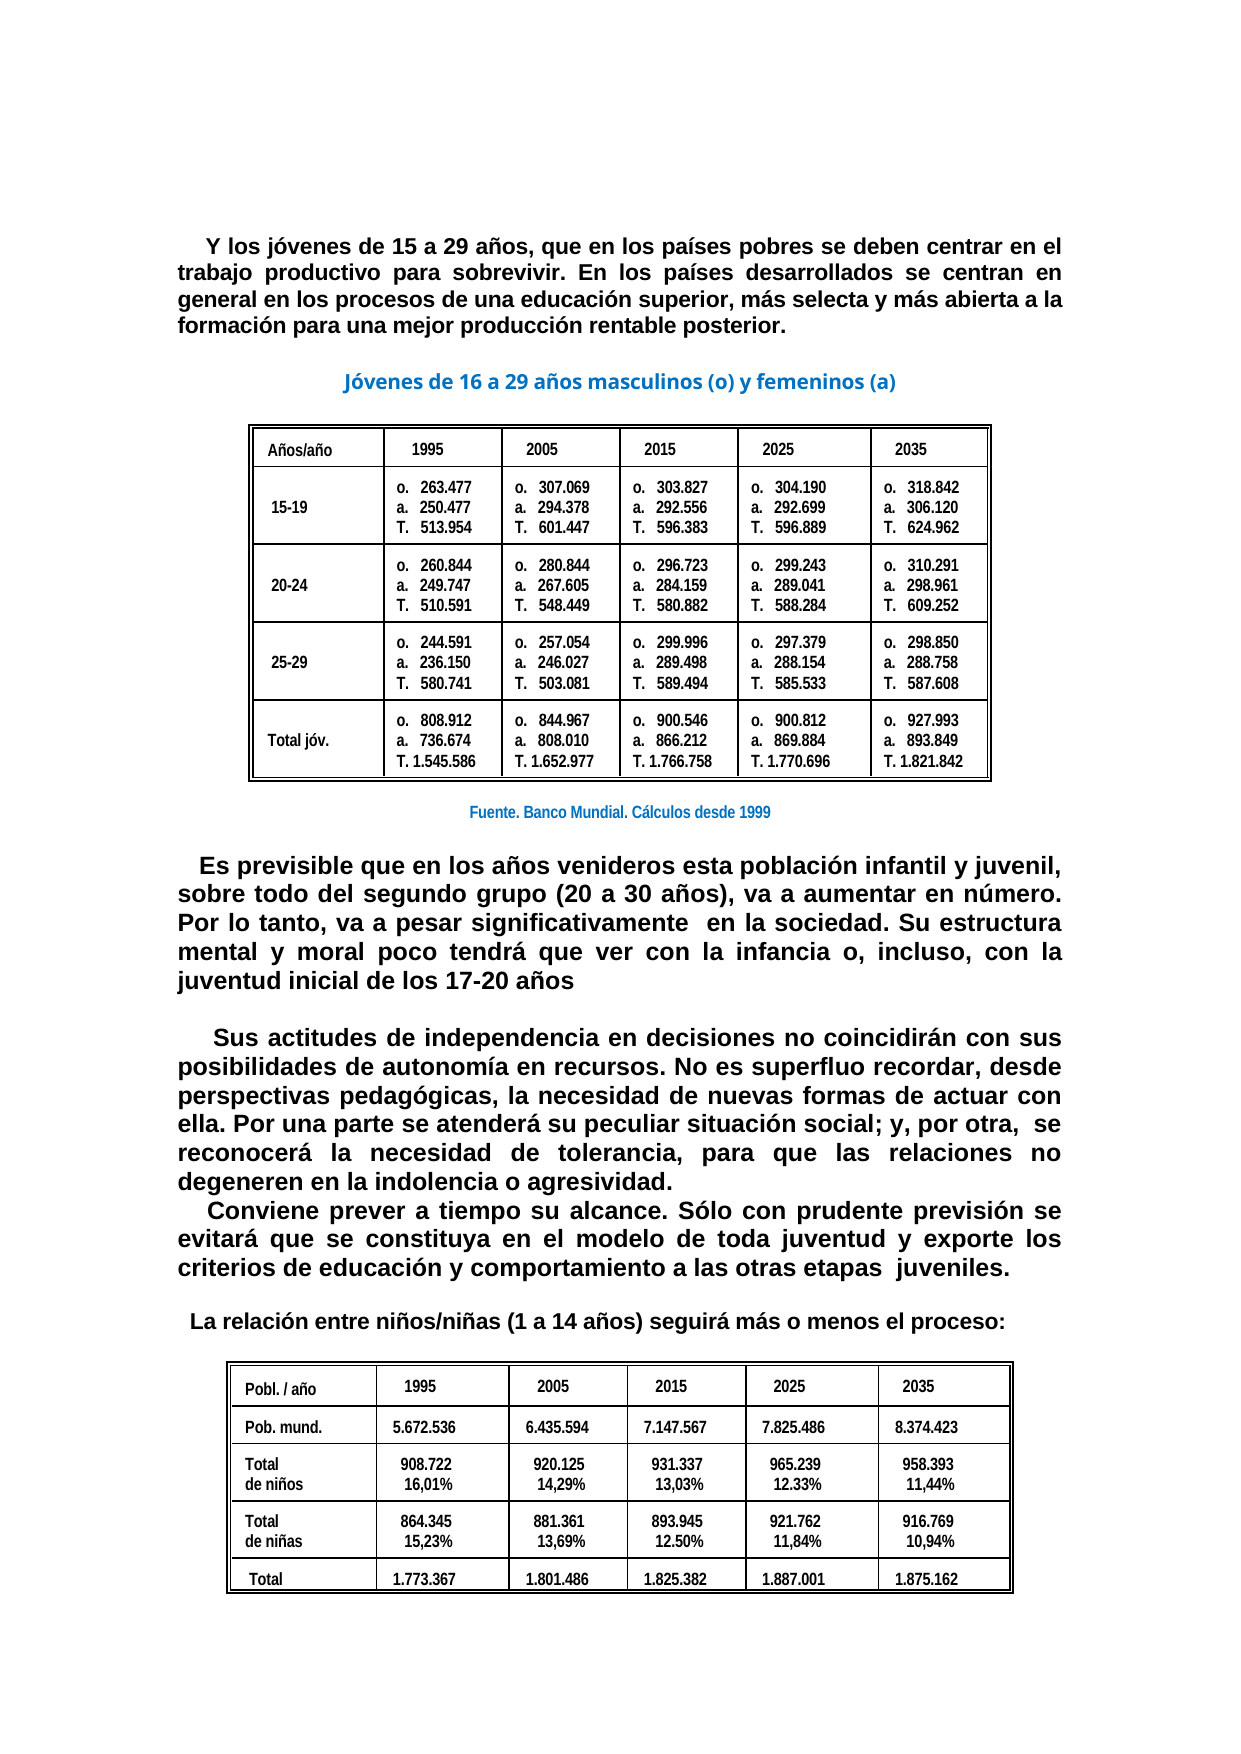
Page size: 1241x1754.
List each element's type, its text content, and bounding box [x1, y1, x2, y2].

table_header 1995 [385, 429, 501, 466]
table_cell o. 310.291 a. 298.961 T. 609.252 [872, 545, 987, 621]
table_header 2015 [621, 429, 737, 466]
table_cell 931.337 13,03% [628, 1444, 745, 1500]
table_cell Total y % de ambos [231, 1558, 376, 1589]
table_cell 6.435.594 [510, 1407, 627, 1442]
table_header 2035 [879, 1366, 1009, 1405]
table_cell o. 280.844 a. 267.605 T. 548.449 [503, 545, 619, 621]
table_cell 7.147.567 [628, 1407, 745, 1442]
text Sus actitudes de independencia en decisiones no coincidirán con sus posibilidades de autonomía en recursos. No es superfluo recordar, desde perspectivas pedagógicas, la necesidad de nuevas formas de actuar con ella. Por una parte se atenderá su peculiar situación social; y, por otra, se reconocerá la necesidad de tolerancia, para que las relaciones no degeneren en la indolencia o agresividad. [177, 1023, 1063, 1196]
table_cell 15-19 [254, 467, 383, 543]
text Es previsible que en los años venideros esta población infantil y juvenil, sobre todo del segundo grupo (20 a 30 años), va a aumentar en número. Por lo tanto, va a pesar significativamente en la sociedad. Su estructura mental y moral poco tendrá que ver con la infancia o, incluso, con la juventud inicial de los 17-20 años [177, 851, 1063, 994]
table_cell o. 244.591 a. 236.150 T. 580.741 [385, 623, 501, 699]
table_header 2015 [628, 1366, 745, 1405]
table_cell o. 257.054 a. 246.027 T. 503.081 [503, 623, 619, 699]
table_cell o. 260.844 a. 249.747 T. 510.591 [385, 545, 501, 621]
text Fuente. Banco Mundial. Cálculos desde 1999 [177, 802, 1063, 822]
table_cell o. 263.477 a. 250.477 T. 513.954 [385, 467, 501, 543]
table_cell 881.361 13,69% [510, 1502, 627, 1557]
table_cell 1.773.367 31,24% [377, 1559, 508, 1589]
text Jóvenes de 16 a 29 años masculinos (o) y femeninos (a) [177, 367, 1063, 395]
table_cell 5.672.536 [377, 1407, 508, 1442]
table_cell 916.769 10,94% [879, 1502, 1009, 1557]
table_cell 921.762 11,84% [747, 1502, 878, 1557]
table_cell 8.374.423 [879, 1407, 1009, 1442]
table_cell o. 304.190 a. 292.699 T. 596.889 [739, 467, 870, 543]
table_cell 20-24 [254, 545, 383, 621]
table_header 1995 [377, 1366, 508, 1405]
table_cell o. 297.379 a. 288.154 T. 585.533 [739, 623, 870, 699]
table_cell o. 808.912 a. 736.674 T. 1.545.586 [385, 701, 501, 776]
table_cell 1.825.382 25.53% [628, 1559, 745, 1589]
table_header 2025 [739, 429, 870, 466]
table_cell Total de niños [231, 1444, 376, 1500]
table_header 2035 [872, 429, 987, 466]
table_cell 893.945 12.50% [628, 1502, 745, 1557]
table_cell 908.722 16,01% [377, 1444, 508, 1500]
text Conviene prever a tiempo su alcance. Sólo con prudente previsión se evitará que se constituya en el modelo de toda juventud y exporte los criterios de educación y comportamiento a las otras etapas juveniles. [177, 1196, 1063, 1282]
table_cell 1.801.486 27.98% [510, 1559, 627, 1589]
table_header Años/año [254, 429, 383, 466]
text Y los jóvenes de 15 a 29 años, que en los países pobres se deben centrar en el trabajo productivo para sobrevivir. En los países desarrollados se centran en general en los procesos de una educación superior, más selecta y más abierta a la formación para una mejor producción rentable posterior. [177, 233, 1063, 338]
table_cell o. 844.967 a. 808.010 T. 1.652.977 [503, 701, 619, 776]
text La relación entre niños/niñas (1 a 14 años) seguirá más o menos el proceso: [177, 1308, 1063, 1335]
table_cell 7.825.486 [747, 1407, 878, 1442]
table_header Pobl. / año [231, 1366, 376, 1405]
table_cell o. 318.842 a. 306.120 T. 624.962 [872, 467, 987, 543]
table_cell 864.345 15,23% [377, 1502, 508, 1557]
table_header 2005 [510, 1366, 627, 1405]
table_header 2005 [503, 429, 619, 466]
table_cell o. 900.812 a. 869.884 T. 1.770.696 [739, 701, 870, 776]
table_cell 958.393 11,44% [879, 1444, 1009, 1500]
table_cell o. 299.243 a. 289.041 T. 588.284 [739, 545, 870, 621]
table_cell o. 299.996 a. 289.498 T. 589.494 [621, 623, 737, 699]
table_cell Pob. mund. [231, 1406, 376, 1442]
table_cell 920.125 14,29% [510, 1444, 627, 1500]
table_header 2025 [747, 1366, 878, 1405]
table_cell o. 296.723 a. 284.159 T. 580.882 [621, 545, 737, 621]
table_cell Total jóv. [254, 701, 383, 776]
table_cell Total de niñas [231, 1501, 376, 1557]
table_cell o. 900.546 a. 866.212 T. 1.766.758 [621, 701, 737, 776]
table_cell 25-29 [254, 623, 383, 699]
table_cell o. 927.993 a. 893.849 T. 1.821.842 [872, 701, 987, 776]
table_cell o. 303.827 a. 292.556 T. 596.383 [621, 467, 737, 543]
table_cell o. 307.069 a. 294.378 T. 601.447 [503, 467, 619, 543]
table_cell 965.239 12.33% [747, 1444, 878, 1500]
table_cell o. 298.850 a. 288.758 T. 587.608 [872, 623, 987, 699]
table_cell 1.875.162 21.38% [879, 1559, 1009, 1589]
table_cell 1.887.001 24.17% [747, 1559, 878, 1589]
